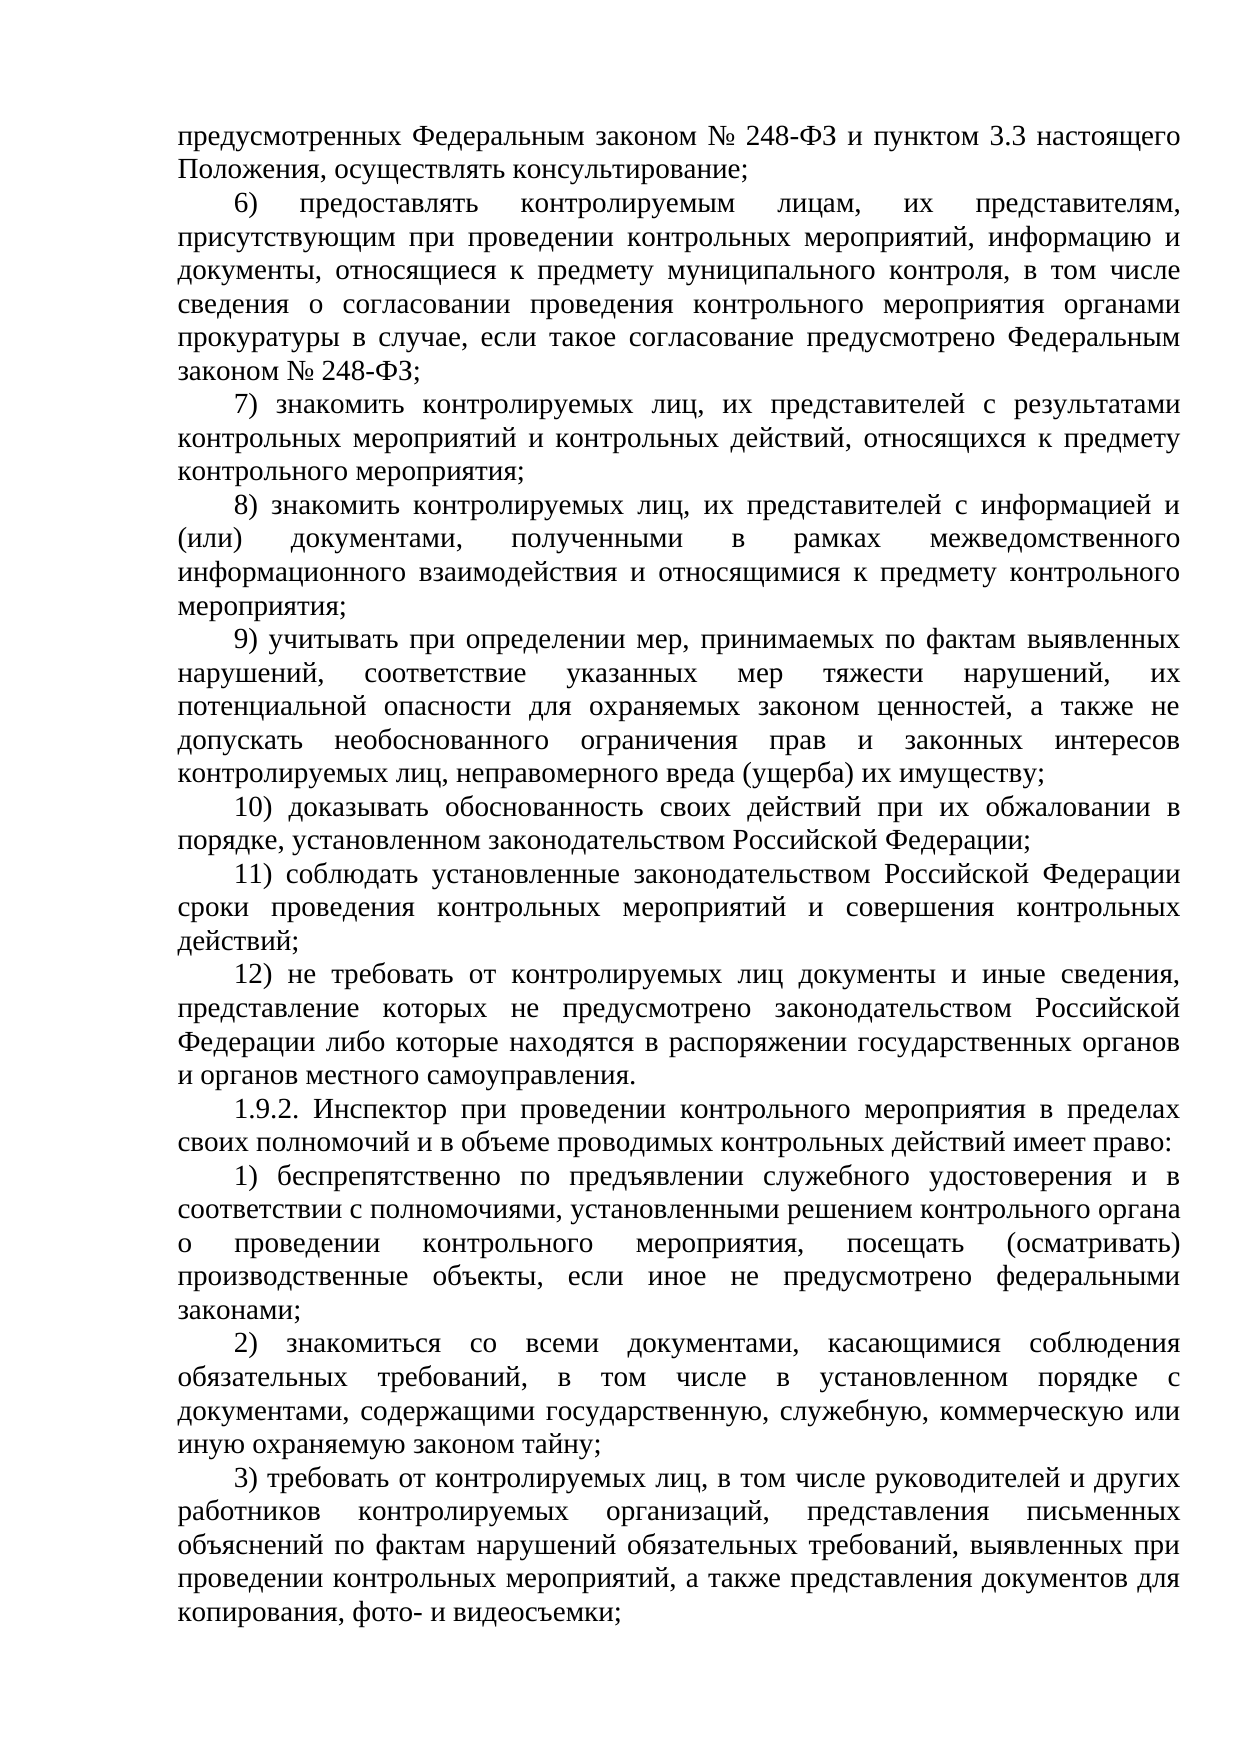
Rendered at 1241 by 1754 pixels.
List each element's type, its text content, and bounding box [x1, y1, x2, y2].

text 7) знакомить контролируемых лиц, их представителей с результатами контрольных мероприятий и контрольных действий, относящихся к предмету контрольного мероприятия; [177, 386, 1181, 487]
text 10) доказывать обоснованность своих действий при их обжаловании в порядке, установленном законодательством Российской Федерации; [177, 789, 1181, 856]
text 2) знакомиться со всеми документами, касающимися соблюдения обязательных требований, в том числе в установленном порядке с документами, содержащими государственную, служебную, коммерческую или иную охраняемую законом тайну; [177, 1326, 1181, 1460]
text 11) соблюдать установленные законодательством Российской Федерации сроки проведения контрольных мероприятий и совершения контрольных действий; [177, 856, 1181, 957]
text 12) не требовать от контролируемых лиц документы и иные сведения, представление которых не предусмотрено законодательством Российской Федерации либо которые находятся в распоряжении государственных органов и органов местного самоуправления. [177, 957, 1181, 1091]
text 9) учитывать при определении мер, принимаемых по фактам выявленных нарушений, соответствие указанных мер тяжести нарушений, их потенциальной опасности для охраняемых законом ценностей, а также не допускать необоснованного ограничения прав и законных интересов контролируемых лиц, неправомерного вреда (ущерба) их имуществу; [177, 621, 1181, 789]
text 3) требовать от контролируемых лиц, в том числе руководителей и других работников контролируемых организаций, представления письменных объяснений по фактам нарушений обязательных требований, выявленных при проведении контрольных мероприятий, а также представления документов для копирования, фото- и видеосъемки; [177, 1460, 1181, 1627]
text 8) знакомить контролируемых лиц, их представителей с информацией и (или) документами, полученными в рамках межведомственного информационного взаимодействия и относящимися к предмету контрольного мероприятия; [177, 487, 1181, 621]
text 1) беспрепятственно по предъявлении служебного удостоверения и в соответствии с полномочиями, установленными решением контрольного органа о проведении контрольного мероприятия, посещать (осматривать) производственные объекты, если иное не предусмотрено федеральными законами; [177, 1158, 1181, 1326]
text 1.9.2. Инспектор при проведении контрольного мероприятия в пределах своих полномочий и в объеме проводимых контрольных действий имеет право: [177, 1091, 1181, 1158]
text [177, 118, 1181, 185]
text 6) предоставлять контролируемым лицам, их представителям, присутствующим при проведении контрольных мероприятий, информацию и документы, относящиеся к предмету муниципального контроля, в том числе сведения о согласовании проведения контрольного мероприятия органами прокуратуры в случае, если такое согласование предусмотрено Федеральным законом № 248-ФЗ; [177, 185, 1181, 386]
